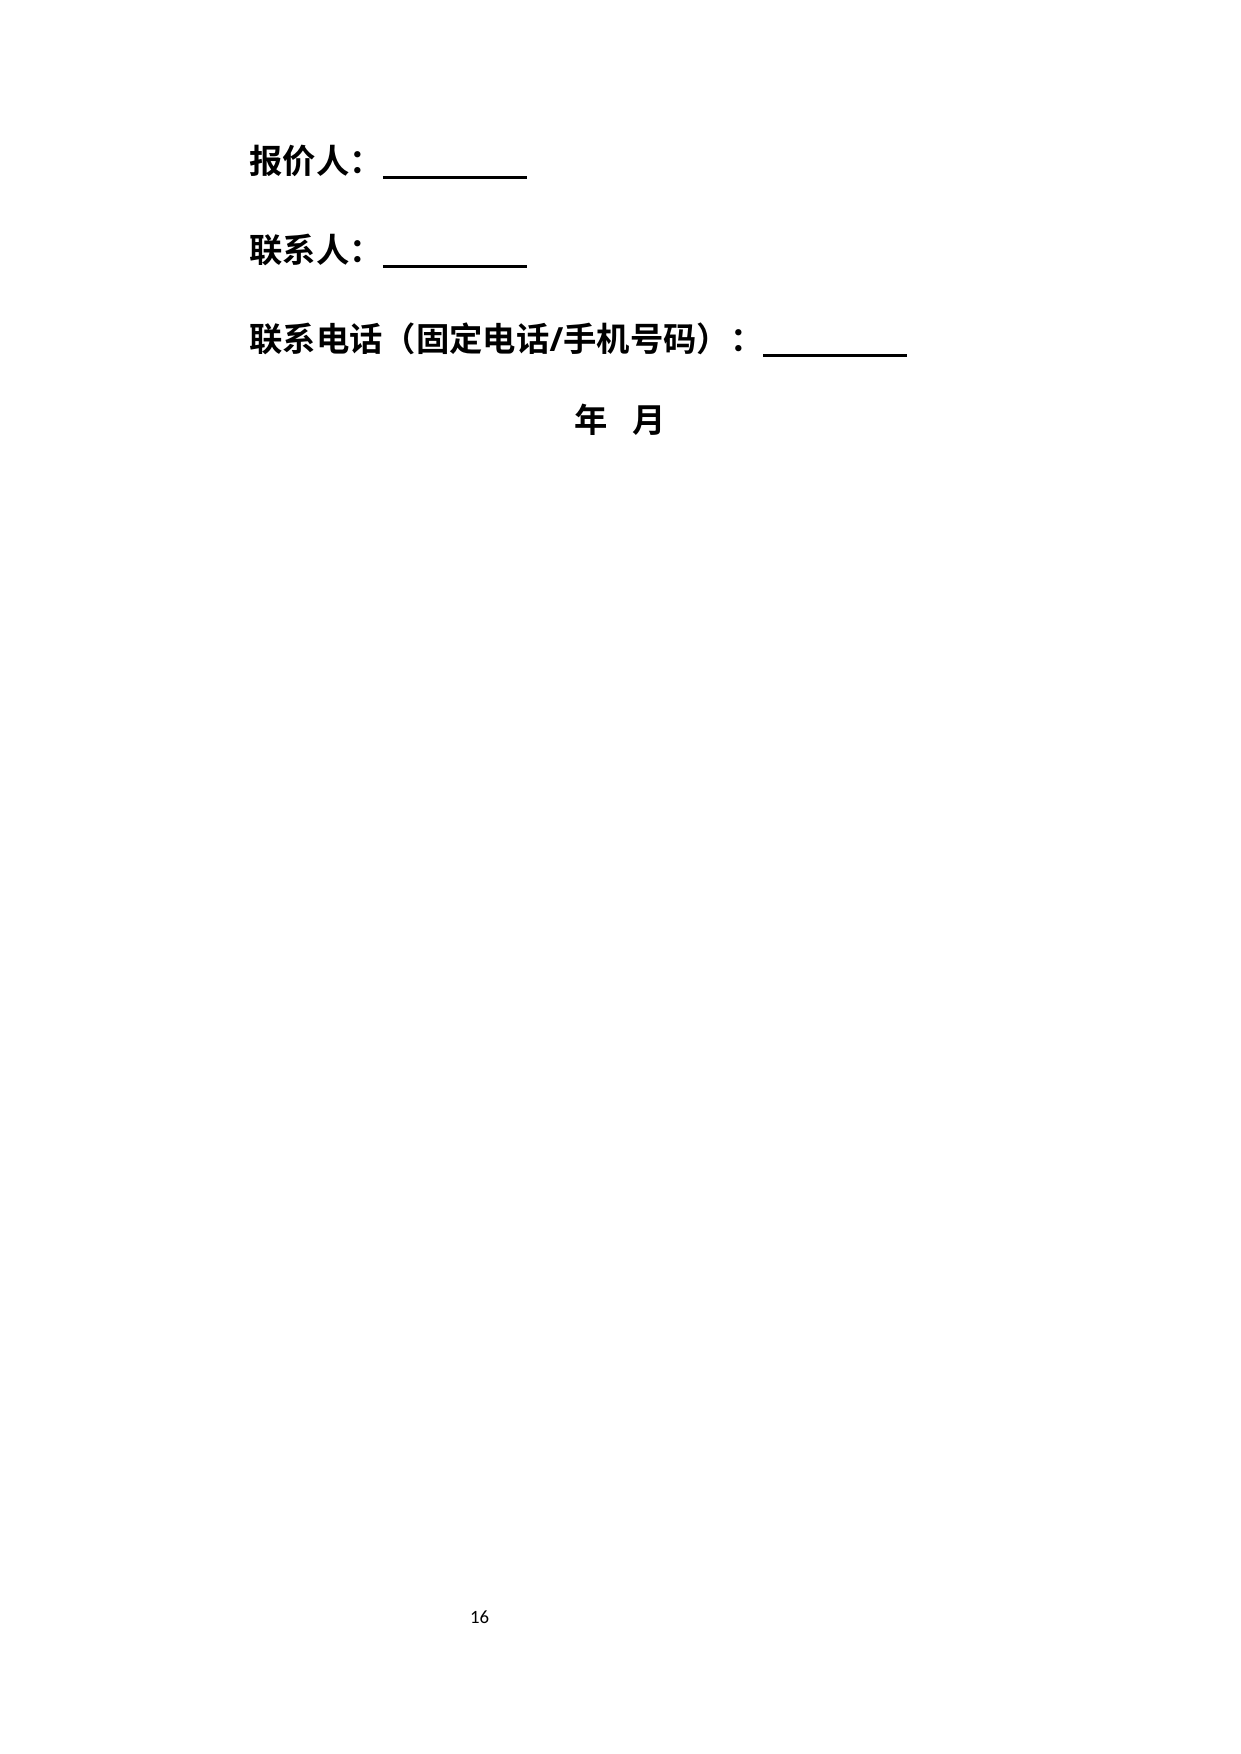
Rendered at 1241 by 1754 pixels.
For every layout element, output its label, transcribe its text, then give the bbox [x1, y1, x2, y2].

text 报价人： [206, 127, 1122, 192]
text 年 月 [118, 394, 1122, 442]
text 联系电话（固定电话/手机号码）： [206, 305, 1122, 370]
text 联系人： [206, 216, 1122, 281]
